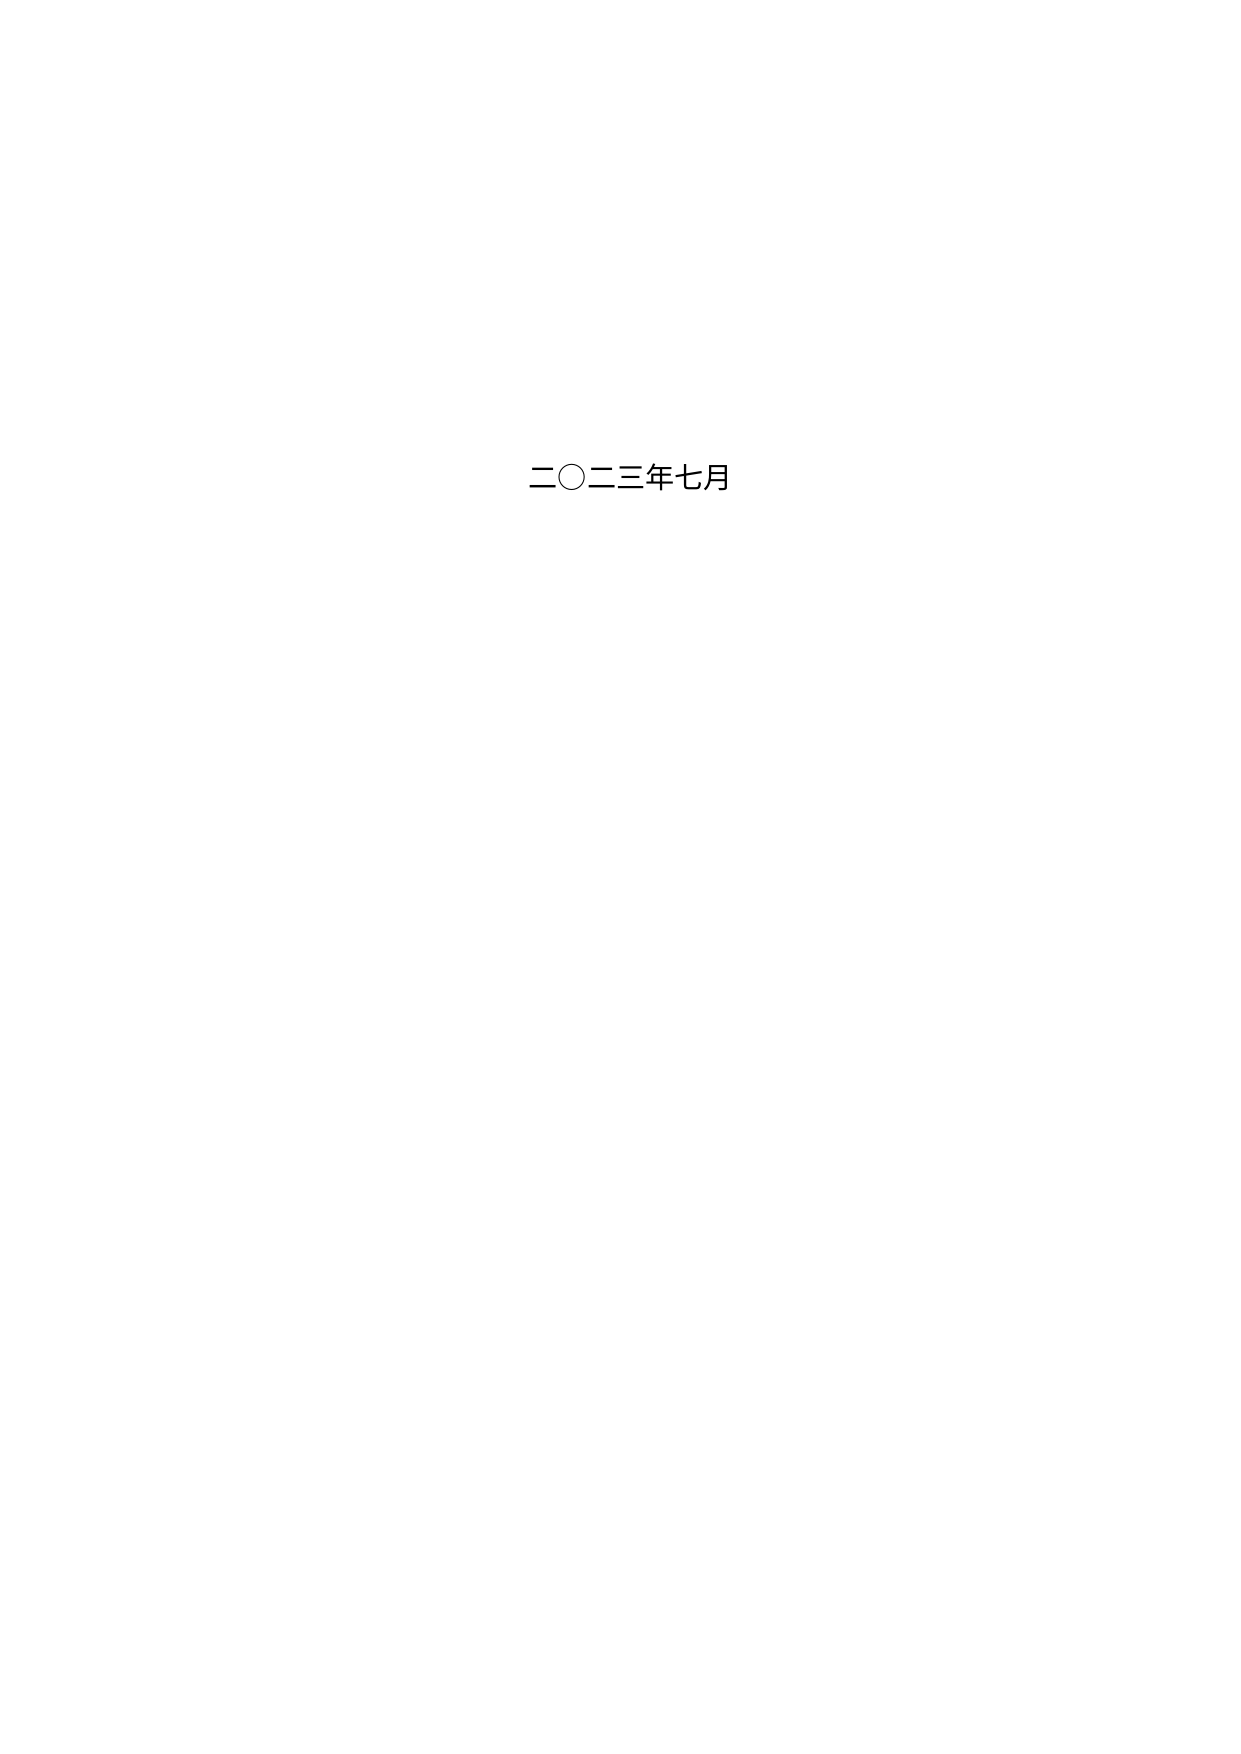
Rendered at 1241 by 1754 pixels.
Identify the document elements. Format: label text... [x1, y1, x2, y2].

text 二○二三年七月 [262, 443, 940, 508]
